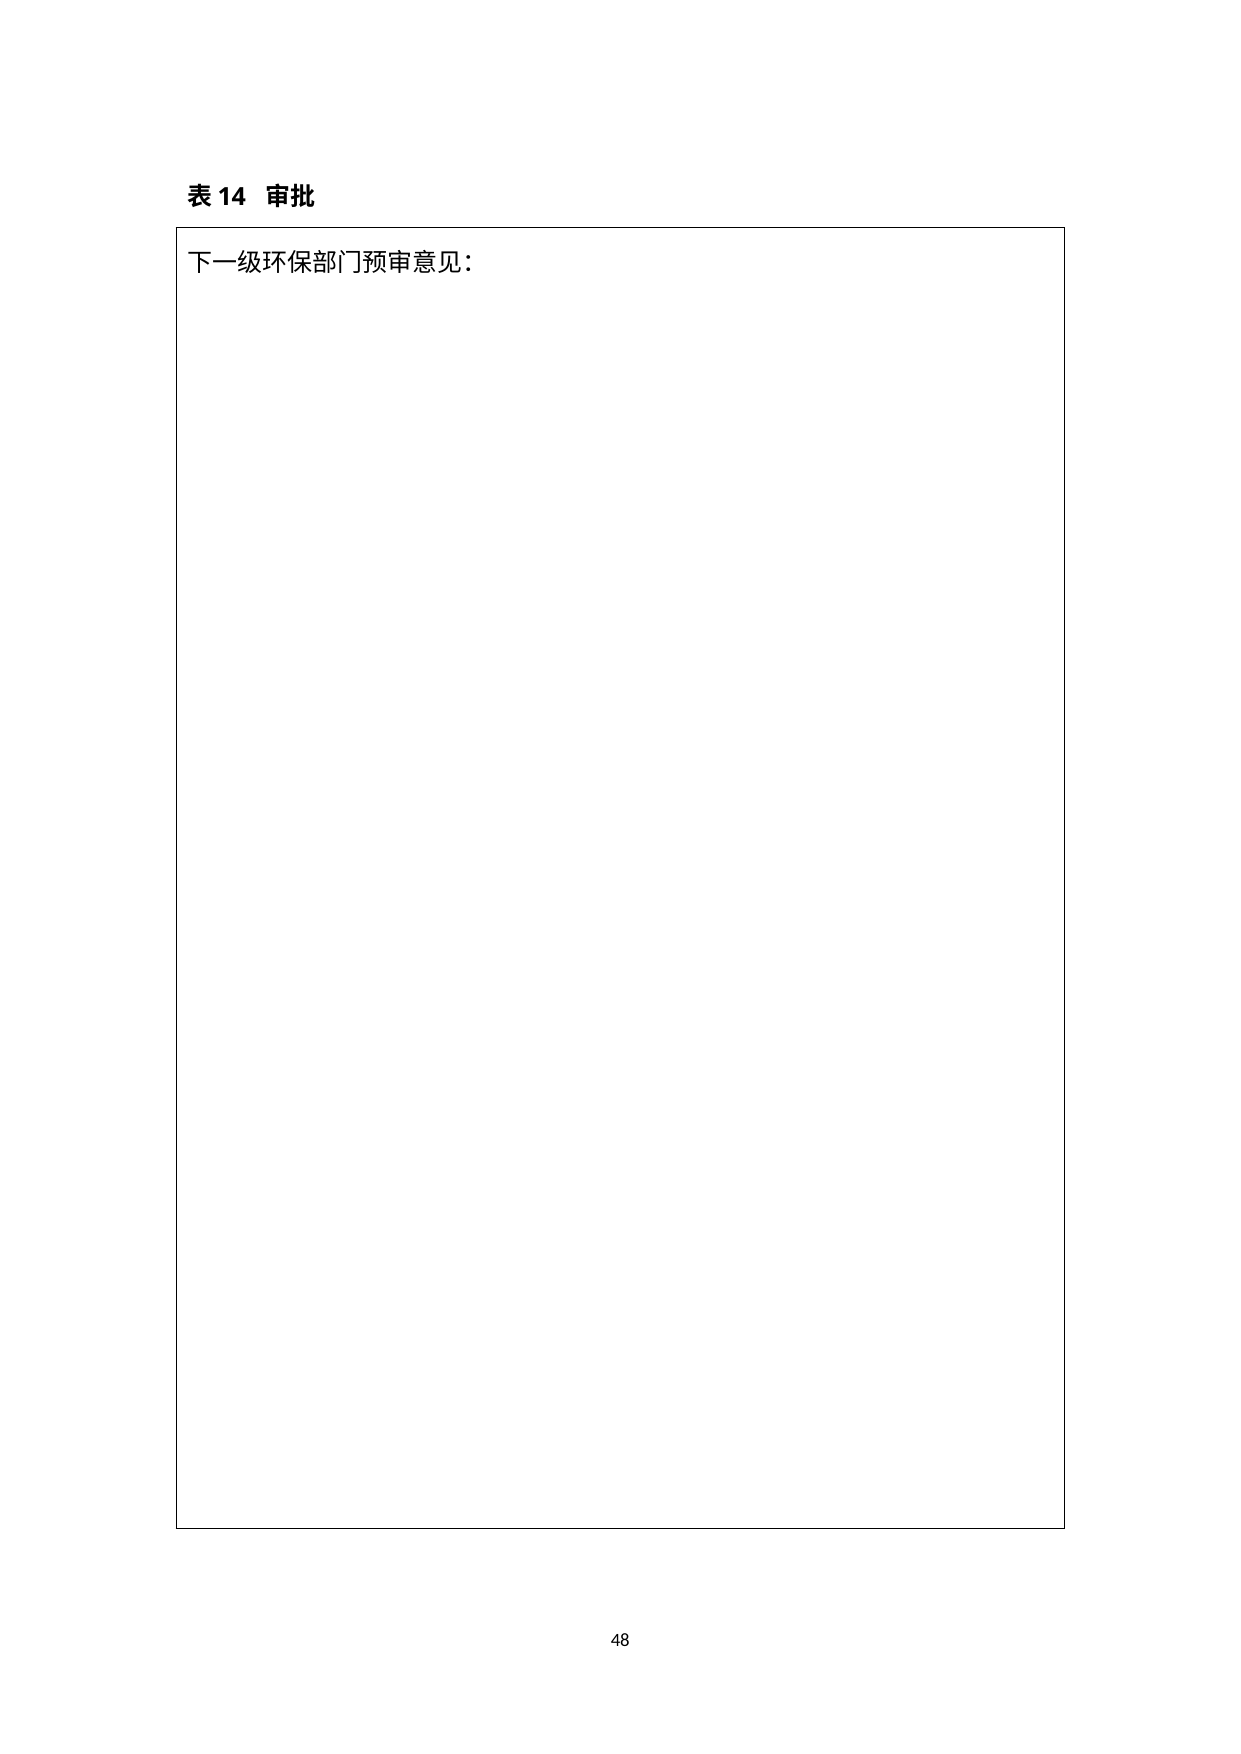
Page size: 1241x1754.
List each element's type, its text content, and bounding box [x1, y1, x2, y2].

text 表14 审批 [187, 162, 1053, 227]
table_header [177, 228, 1064, 1528]
